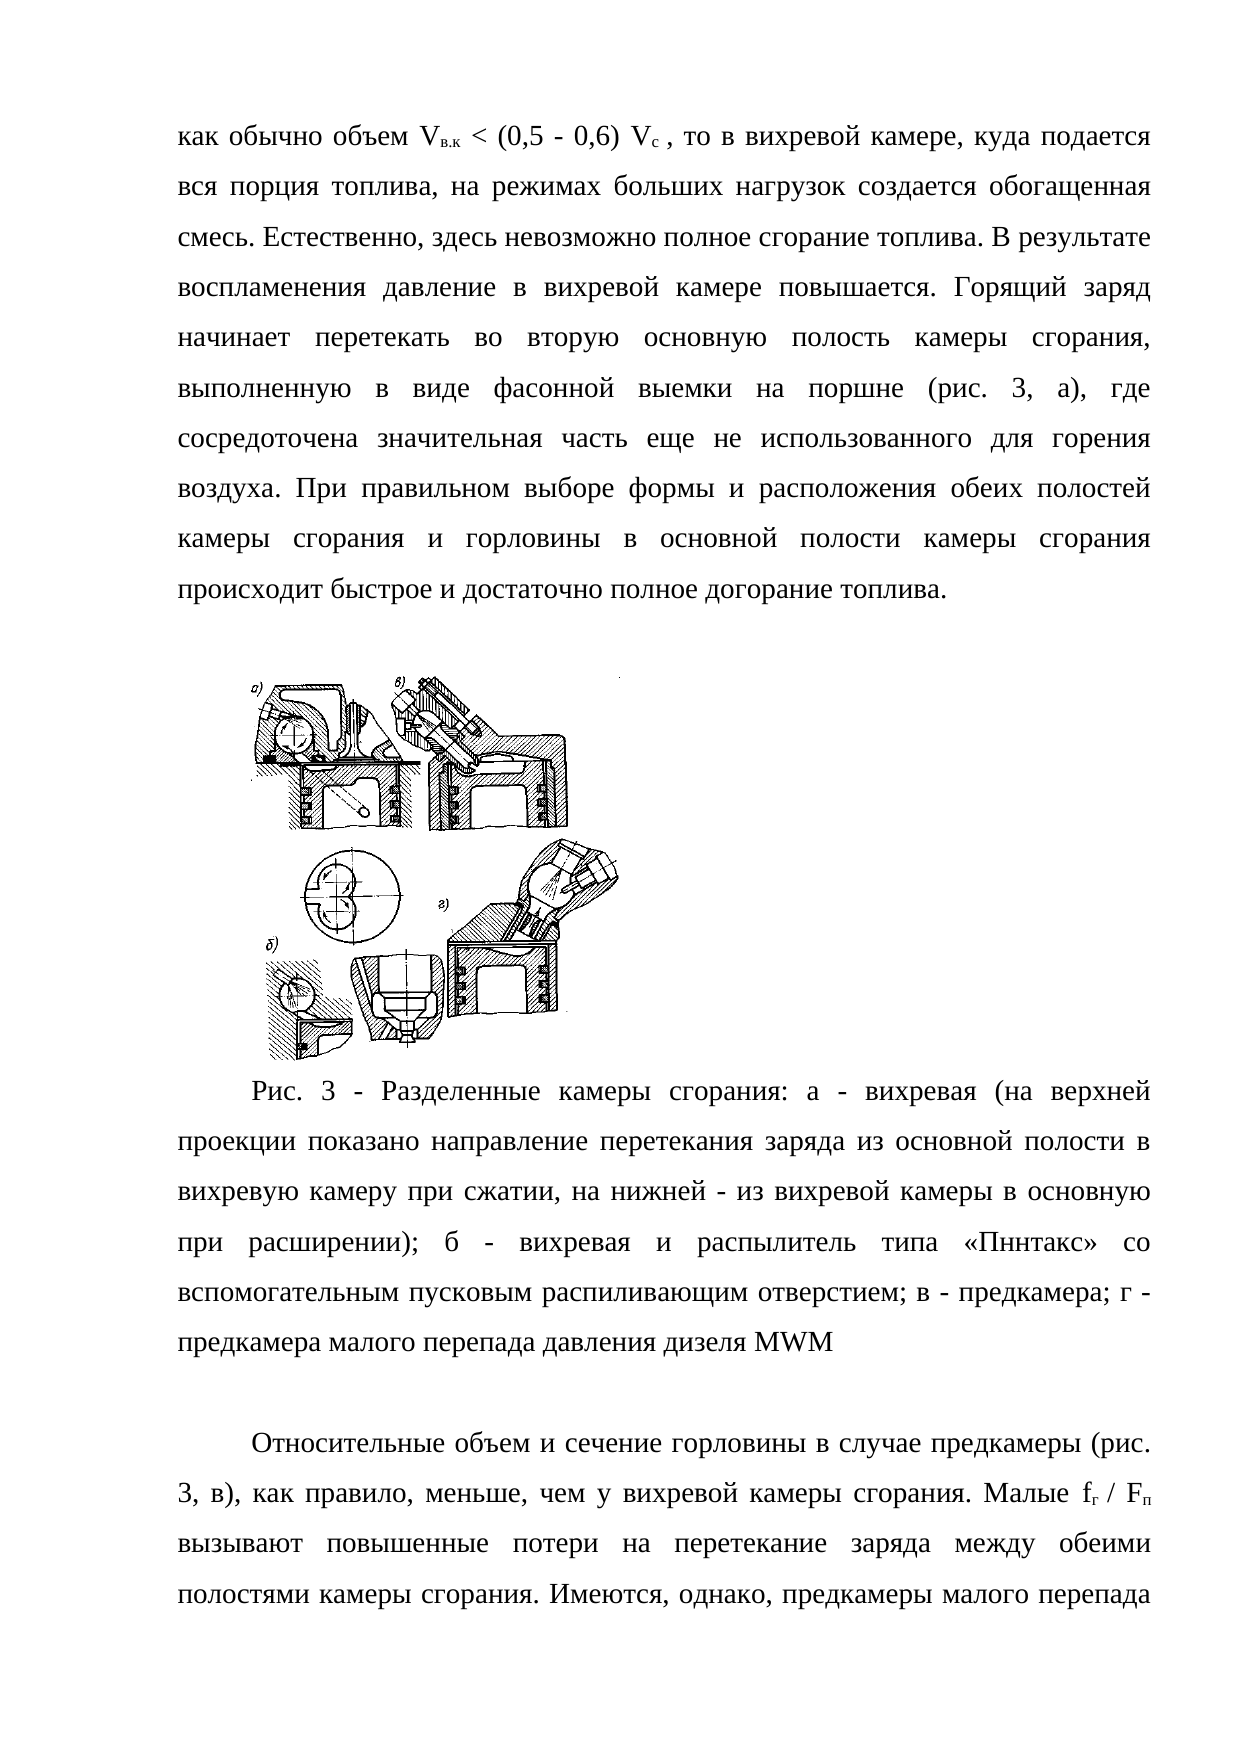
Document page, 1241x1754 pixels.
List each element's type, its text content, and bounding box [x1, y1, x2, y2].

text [177, 118, 1152, 604]
picture [251, 671, 622, 1061]
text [177, 1425, 1152, 1609]
text Рис. 3 - Разделенные камеры сгорания: а - вихревая (на верхней проекции показано направление перетекания заряда из основной полости в вихревую камеру при сжатии, на нижней - из вихревой камеры в основную при расширении); б - вихревая и распылитель типа «Пннтакс» со вспомогательным пусковым распиливающим отверстием; в - предкамера; г - предкамера малого перепада давления дизеля MWM [177, 1073, 1152, 1358]
